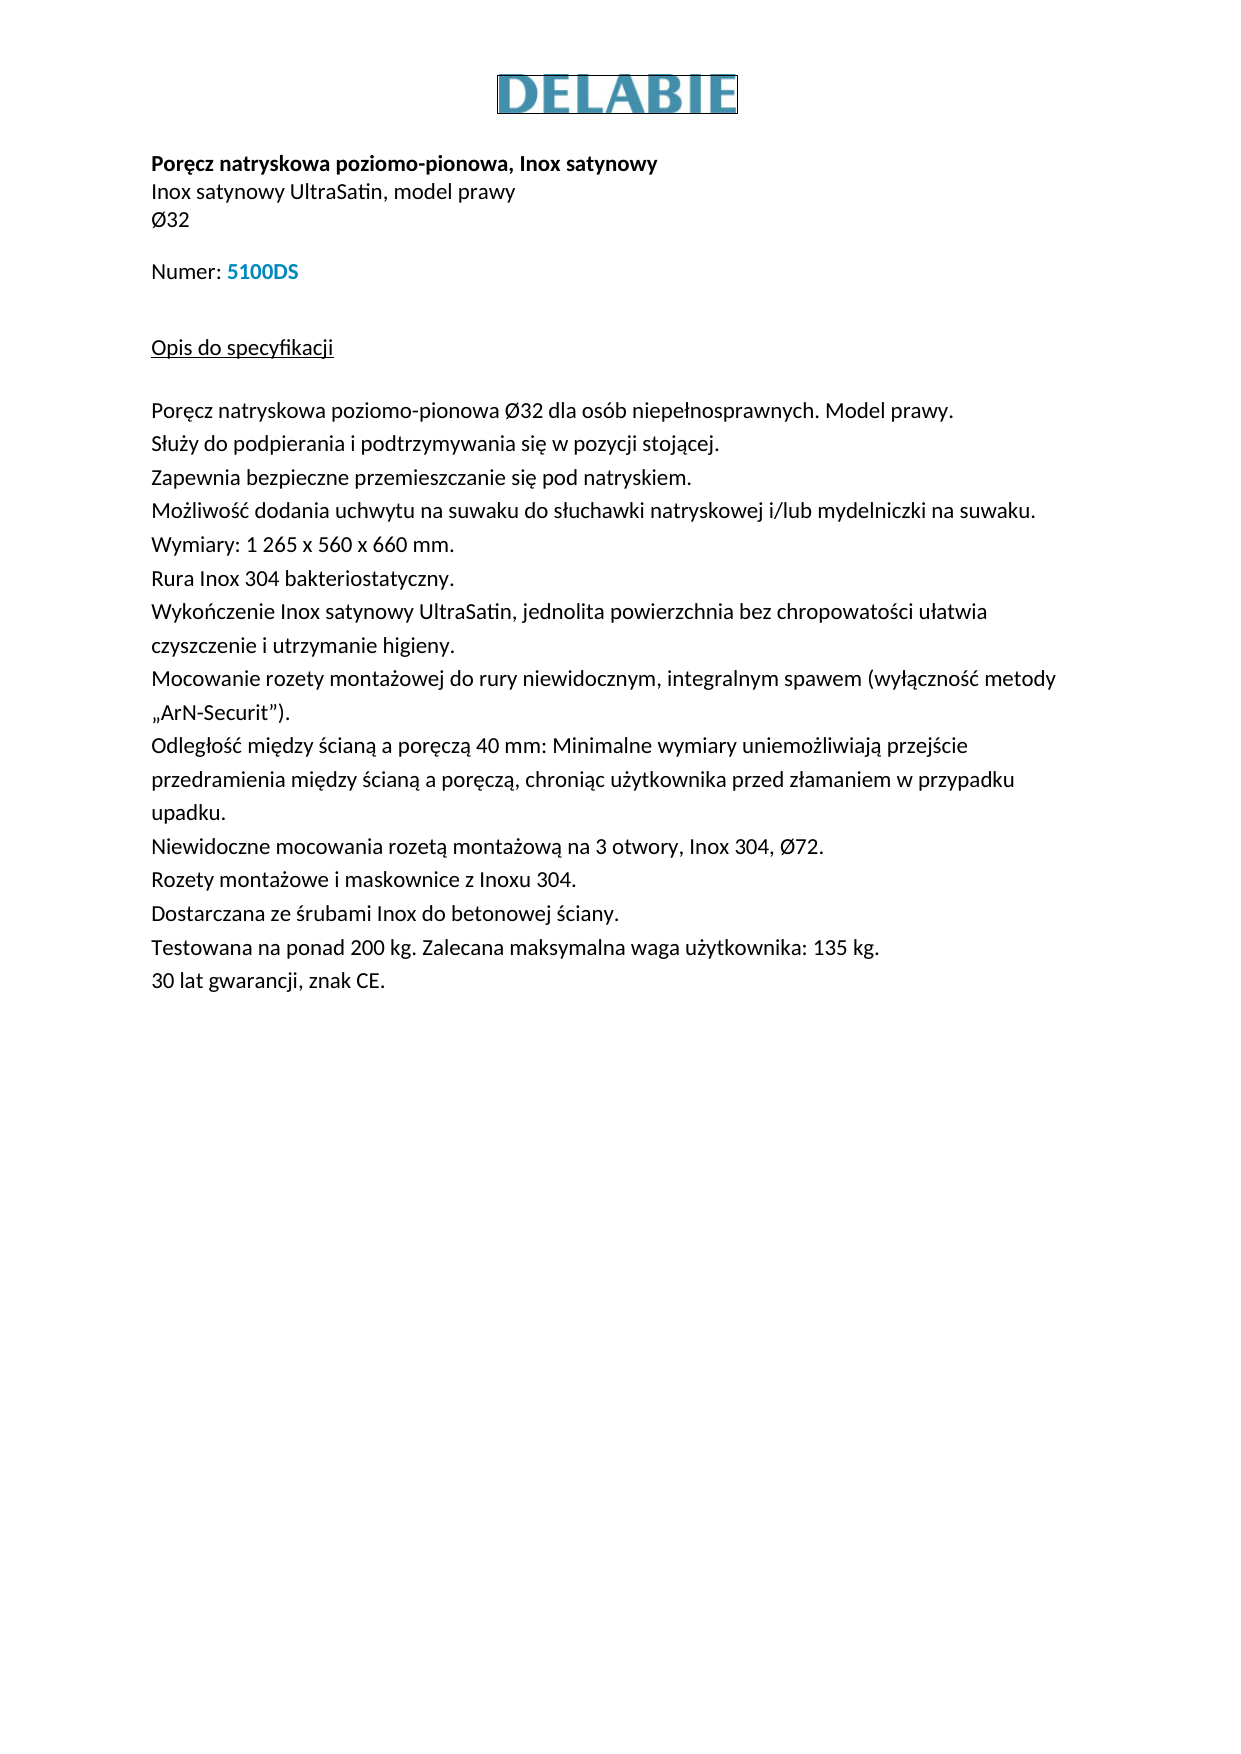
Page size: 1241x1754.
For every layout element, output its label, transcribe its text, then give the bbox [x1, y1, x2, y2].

text Służy do podpierania i podtrzymywania się w pozycji stojącej. [151, 429, 1084, 458]
text Rozety montażowe i maskownice z Inoxu 304. [151, 866, 1084, 894]
text Opis do specyfikacji [151, 333, 1084, 361]
text Wykończenie Inox satynowy UltraSatin, jednolita powierzchnia bez chropowatości ułatwia czyszczenie i utrzymanie higieny. [151, 597, 1084, 659]
picture [498, 76, 737, 113]
text Odległość między ścianą a poręczą 40 mm: Minimalne wymiary uniemożliwiają przejście przedramienia między ścianą a poręczą, chroniąc użytkownika przed złamaniem w przypadku upadku. [151, 731, 1084, 827]
text Testowana na ponad 200 kg. Zalecana maksymalna waga użytkownika: 135 kg. [151, 933, 1084, 961]
text Dostarczana ze śrubami Inox do betonowej ściany. [151, 899, 1084, 927]
text Wymiary: 1 265 x 560 x 660 mm. [151, 530, 1084, 558]
text Inox satynowy UltraSatin, model prawy [151, 177, 1084, 205]
text Mocowanie rozety montażowej do rury niewidocznym, integralnym spawem (wyłączność metody „ArN-Securitˮ). [151, 664, 1084, 726]
text 30 lat gwarancji, znak CE. [151, 966, 1084, 994]
text Niewidoczne mocowania rozetą montażową na 3 otwory, Inox 304, Ø72. [151, 832, 1084, 860]
text Numer: 5100DS [151, 257, 1084, 285]
text Ø32 [151, 205, 1084, 233]
text Poręcz natryskowa poziomo-pionowa, Inox satynowy [151, 149, 1084, 177]
text Możliwość dodania uchwytu na suwaku do słuchawki natryskowej i/lub mydelniczki na suwaku. [151, 497, 1084, 525]
text Zapewnia bezpieczne przemieszczanie się pod natryskiem. [151, 463, 1084, 491]
text Rura Inox 304 bakteriostatyczny. [151, 564, 1084, 592]
text Poręcz natryskowa poziomo-pionowa Ø32 dla osób niepełnosprawnych. Model prawy. [151, 396, 1084, 424]
